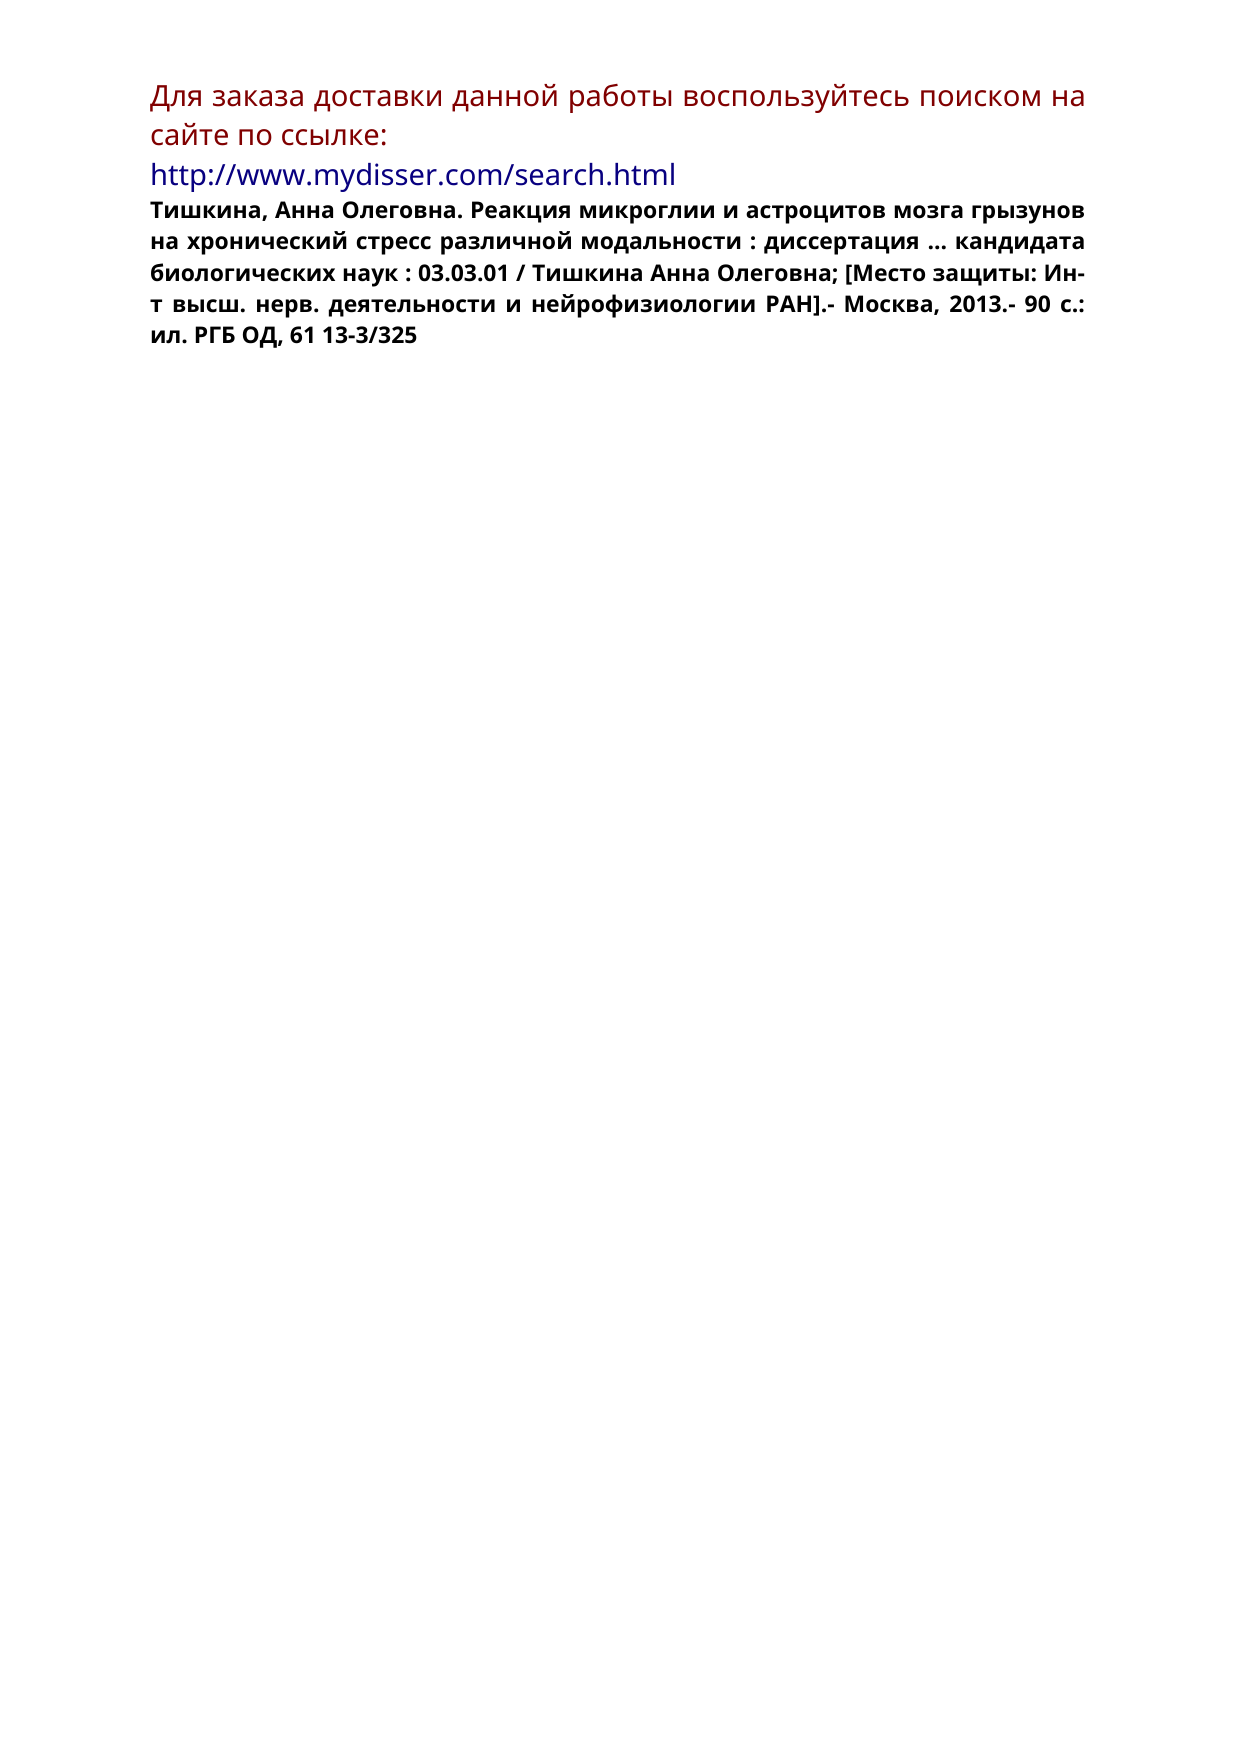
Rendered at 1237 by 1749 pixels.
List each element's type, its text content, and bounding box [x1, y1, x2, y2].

text Тишкина, Анна Олеговна. Реакция микроглии и астроцитов мозга грызунов на хронический стресс различной модальности : диссертация ... кандидата биологических наук : 03.03.01 / Тишкина Анна Олеговна; [Место защиты: Ин-т высш. нерв. деятельности и нейрофизиологии РАН].- Москва, 2013.- 90 с.: ил. РГБ ОД, 61 13-3/325 [150, 194, 1086, 350]
